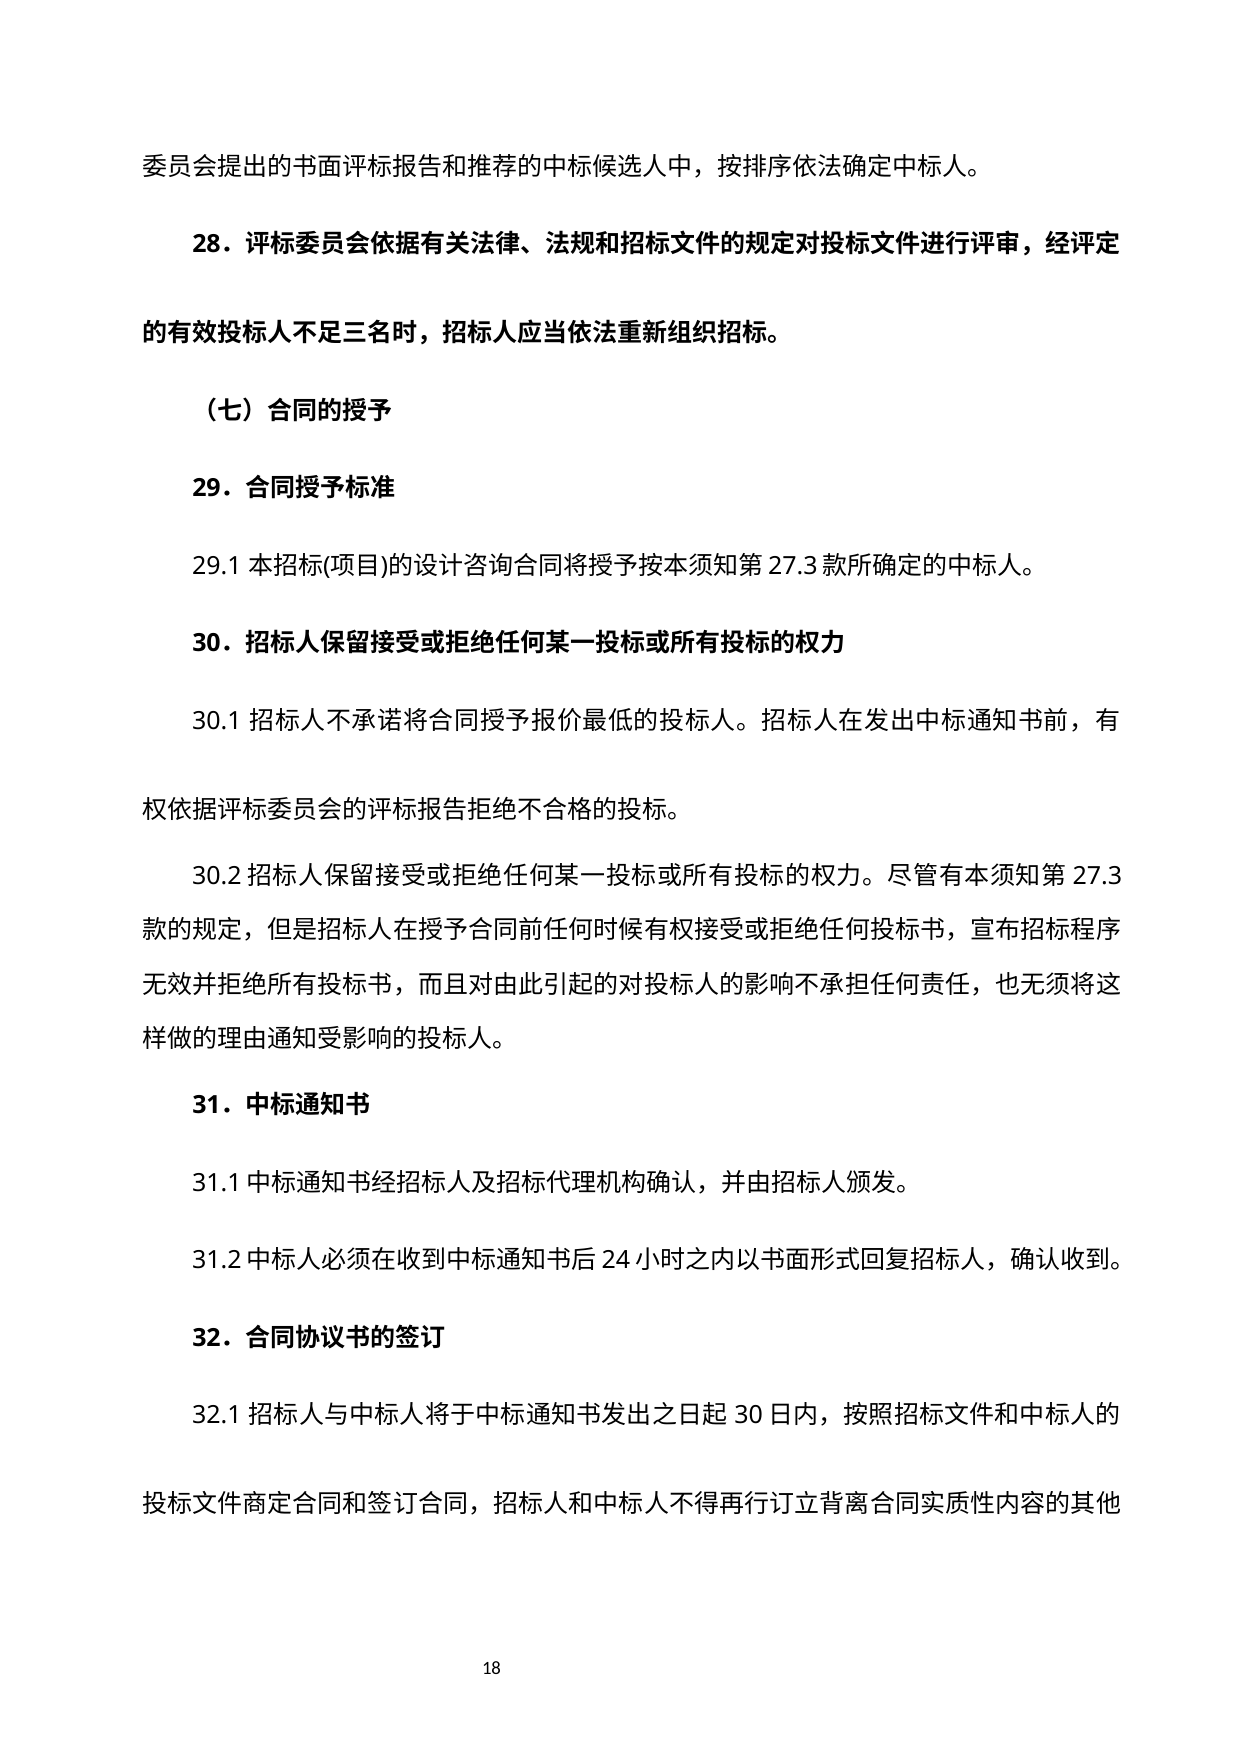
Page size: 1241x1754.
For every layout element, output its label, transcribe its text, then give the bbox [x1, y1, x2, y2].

text 31．中标通知书 [142, 1073, 1122, 1132]
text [142, 1383, 1122, 1531]
text 28．评标委员会依据有关法律、法规和招标文件的规定对投标文件进行评审，经评定的有效投标人不足三名时，招标人应当依法重新组织招标。 [142, 212, 1122, 361]
text 30.2招标人保留接受或拒绝任何某一投标或所有投标的权力。尽管有本须知第27.3款的规定，但是招标人在授予合同前任何时候有权接受或拒绝任何投标书，宣布招标程序无效并拒绝所有投标书，而且对由此引起的对投标人的影响不承担任何责任，也无须将这样做的理由通知受影响的投标人。 [142, 855, 1122, 1055]
text 30．招标人保留接受或拒绝任何某一投标或所有投标的权力 [142, 611, 1122, 671]
text 31.2中标人必须在收到中标通知书后24小时之内以书面形式回复招标人，确认收到。 [142, 1228, 1122, 1287]
text 32．合同协议书的签订 [142, 1305, 1122, 1365]
text 31.1中标通知书经招标人及招标代理机构确认，并由招标人颁发。 [142, 1150, 1122, 1210]
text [142, 135, 1122, 194]
text 30.1 招标人不承诺将合同授予报价最低的投标人。招标人在发出中标通知书前，有权依据评标委员会的评标报告拒绝不合格的投标。 [142, 689, 1122, 837]
text 29．合同授予标准 [142, 456, 1122, 516]
text 29.1 本招标(项目)的设计咨询合同将授予按本须知第27.3款所确定的中标人。 [142, 534, 1122, 593]
text （七）合同的授予 [142, 379, 1122, 438]
